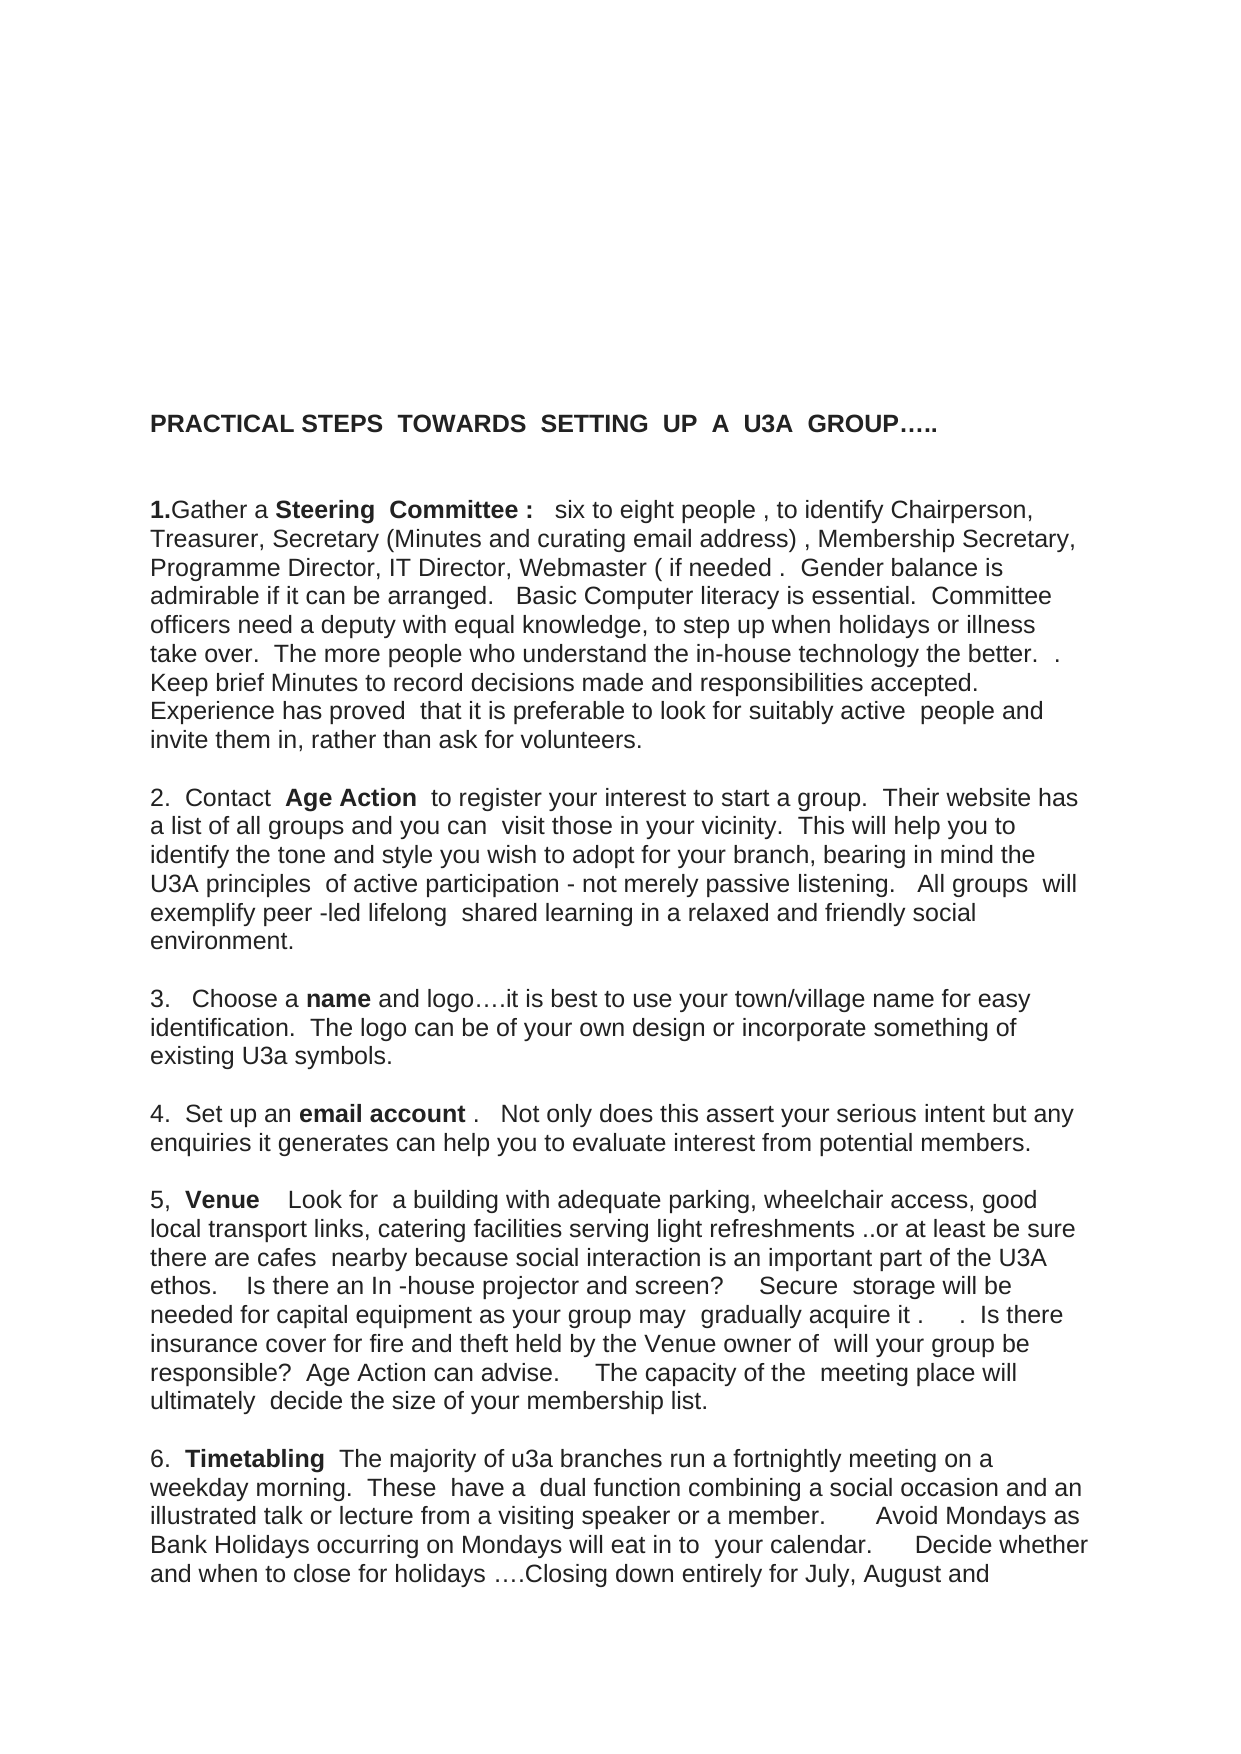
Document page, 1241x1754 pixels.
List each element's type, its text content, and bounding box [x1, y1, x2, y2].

text PRACTICAL STEPS TOWARDS SETTING UP A U3A GROUP….. [150, 409, 1090, 437]
text 4. Set up an email account . Not only does this assert your serious intent but any enquiries it generates can help you to evaluate interest from potential members. [150, 1099, 1090, 1156]
text 2. Contact Age Action to register your interest to start a group. Their website has a list of all groups and you can visit those in your vicinity. This will help you to identify the tone and style you wish to adopt for your branch, bearing in mind the U3A principles of active participation - not merely passive listening. All groups will exemplify peer -led lifelong shared learning in a relaxed and friendly social environment. [150, 782, 1090, 955]
text 3. Choose a name and logo….it is best to use your town/village name for easy identification. The logo can be of your own design or incorporate something of existing U3a symbols. [150, 984, 1090, 1070]
text 5, Venue Look for a building with adequate parking, wheelchair access, good local transport links, catering facilities serving light refreshments ..or at least be sure there are cafes nearby because social interaction is an important part of the U3A ethos. Is there an In -house projector and screen? Secure storage will be needed for capital equipment as your group may gradually acquire it . . Is there insurance cover for fire and theft held by the Venue owner of will your group be responsible? Age Action can advise. The capacity of the meeting place will ultimately decide the size of your membership list. [150, 1185, 1090, 1415]
text 1.Gather a Steering Committee : six to eight people , to identify Chairperson, Treasurer, Secretary (Minutes and curating email address) , Membership Secretary, Programme Director, IT Director, Webmaster ( if needed . Gender balance is admirable if it can be arranged. Basic Computer literacy is essential. Committee officers need a deputy with equal knowledge, to step up when holidays or illness take over. The more people who understand the in-house technology the better. . Keep brief Minutes to record decisions made and responsibilities accepted. Experience has proved that it is preferable to look for suitably active people and invite them in, rather than ask for volunteers. [150, 495, 1090, 754]
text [150, 1444, 1090, 1587]
